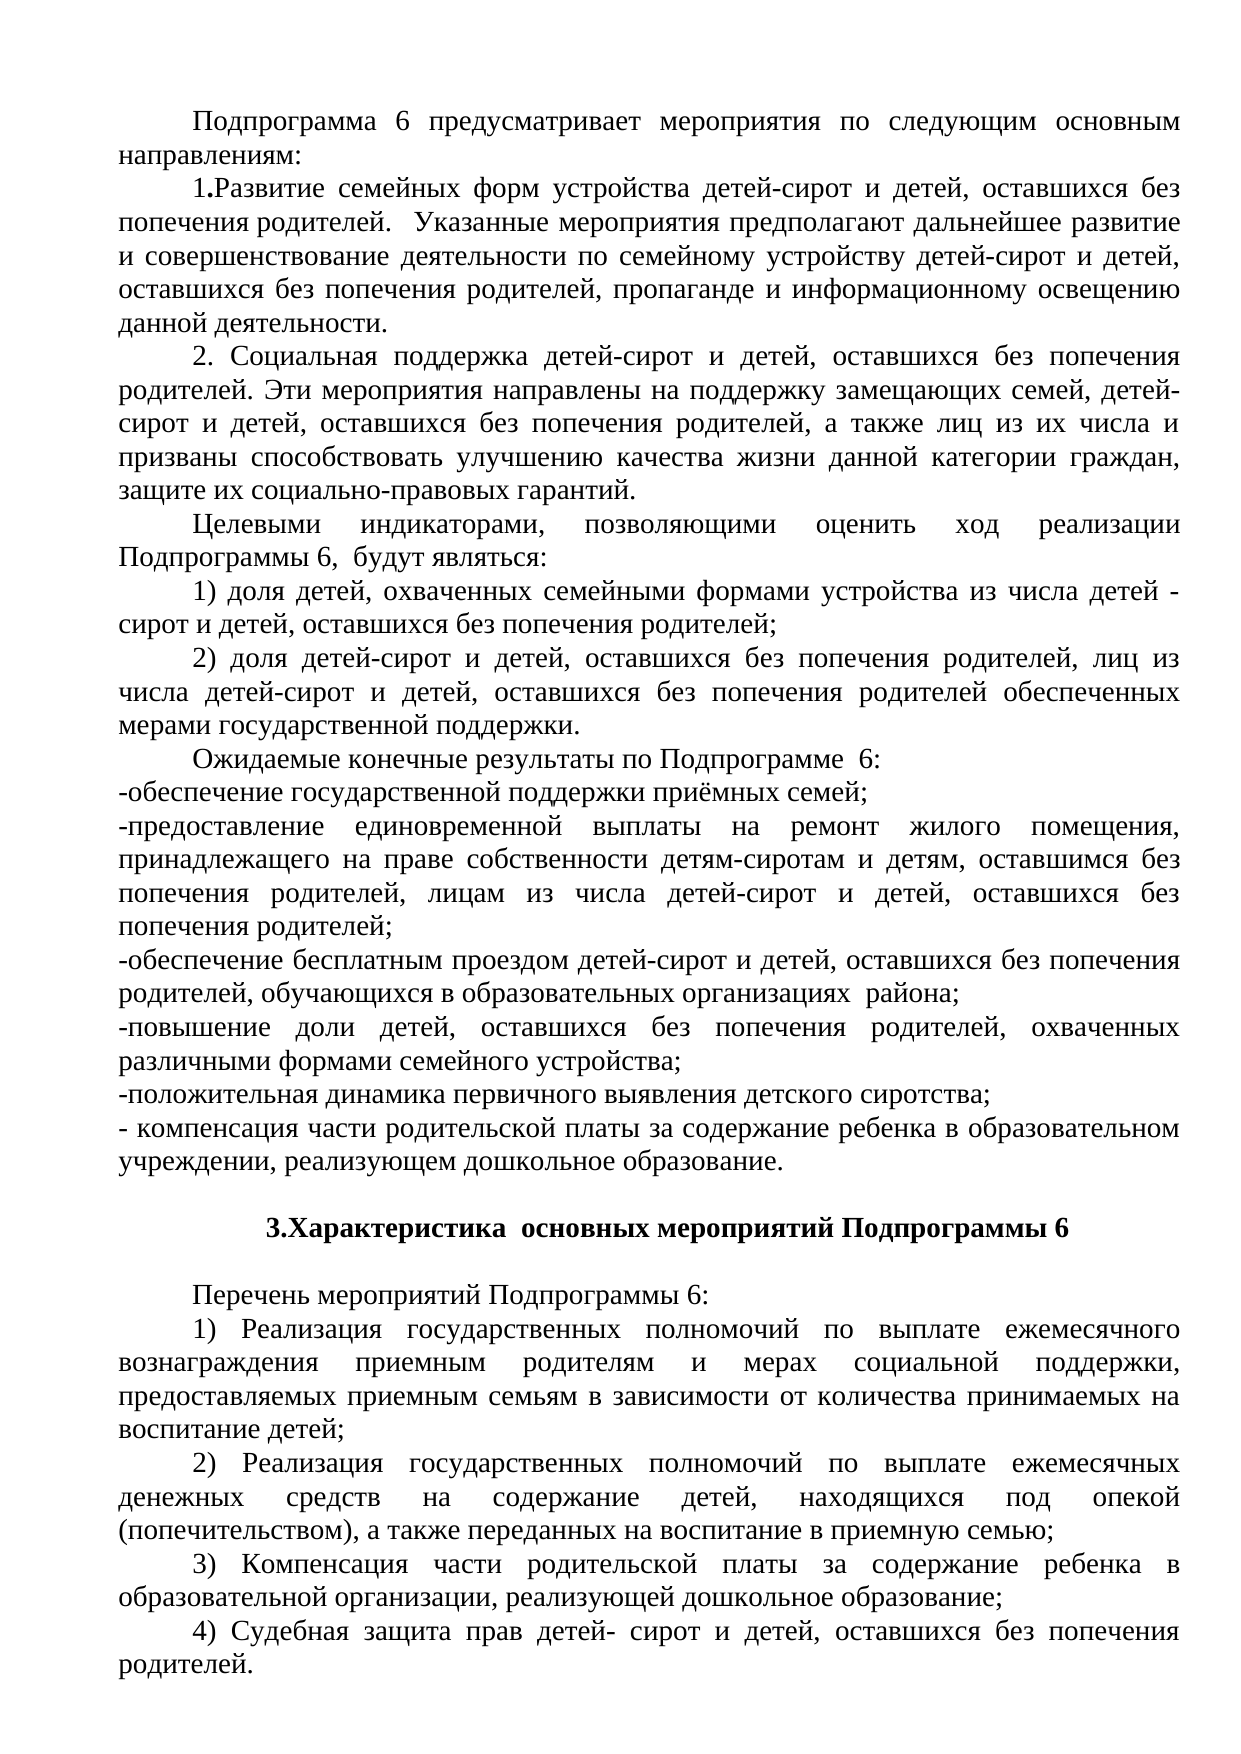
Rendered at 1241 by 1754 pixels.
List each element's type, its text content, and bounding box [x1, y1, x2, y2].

text 2) Реализация государственных полномочий по выплате ежемесячных денежных средств на содержание детей, находящихся под опекой (попечительством), а также переданных на воспитание в приемную семью; [118, 1445, 1181, 1546]
text -предоставление единовременной выплаты на ремонт жилого помещения, принадлежащего на праве собственности детям-сиротам и детям, оставшимся без попечения родителей, лицам из числа детей-сирот и детей, оставшихся без попечения родителей; [118, 808, 1181, 942]
text Целевыми индикаторами, позволяющими оценить ход реализации Подпрограммы 6, будут являться: [118, 506, 1181, 573]
text 2) доля детей-сирот и детей, оставшихся без попечения родителей, лиц из числа детей-сирот и детей, оставшихся без попечения родителей обеспеченных мерами государственной поддержки. [118, 640, 1181, 741]
text -повышение доли детей, оставшихся без попечения родителей, охваченных различными формами семейного устройства; [118, 1009, 1181, 1076]
text - компенсация части родительской платы за содержание ребенка в образовательном учреждении, реализующем дошкольное образование. [118, 1110, 1181, 1177]
text -обеспечение государственной поддержки приёмных семей; [118, 774, 1181, 808]
text 2. Социальная поддержка детей-сирот и детей, оставшихся без попечения родителей. Эти мероприятия направлены на поддержку замещающих семей, детей-сирот и детей, оставшихся без попечения родителей, а также лиц из их числа и призваны способствовать улучшению качества жизни данной категории граждан, защите их социально-правовых гарантий. [118, 338, 1181, 506]
text 4) Судебная защита прав детей- сирот и детей, оставшихся без попечения родителей. [118, 1613, 1181, 1680]
text -обеспечение бесплатным проездом детей-сирот и детей, оставшихся без попечения родителей, обучающихся в образовательных организациях района; [118, 942, 1181, 1009]
text Подпрограмма 6 предусматривает мероприятия по следующим основным направлениям: 1.Развитие семейных форм устройства детей-сирот и детей, оставшихся без попечения родителей. Указанные мероприятия предполагают дальнейшее развитие и совершенствование деятельности по семейному устройству детей-сирот и детей, оставшихся без попечения родителей, пропаганде и информационному освещению данной деятельности. [118, 103, 1181, 338]
text -положительная динамика первичного выявления детского сиротства; [118, 1076, 1181, 1110]
text Ожидаемые конечные результаты по Подпрограмме 6: [118, 741, 1181, 774]
text 3.Характеристика основных мероприятий Подпрограммы 6 [266, 1210, 1181, 1244]
text Перечень мероприятий Подпрограммы 6: [118, 1277, 1181, 1311]
text 3) Компенсация части родительской платы за содержание ребенка в образовательной организации, реализующей дошкольное образование; [118, 1546, 1181, 1613]
text 1) доля детей, охваченных семейными формами устройства из числа детей - сирот и детей, оставшихся без попечения родителей; [118, 573, 1181, 640]
text 1) Реализация государственных полномочий по выплате ежемесячного вознаграждения приемным родителям и мерах социальной поддержки, предоставляемых приемным семьям в зависимости от количества принимаемых на воспитание детей; [118, 1311, 1181, 1445]
